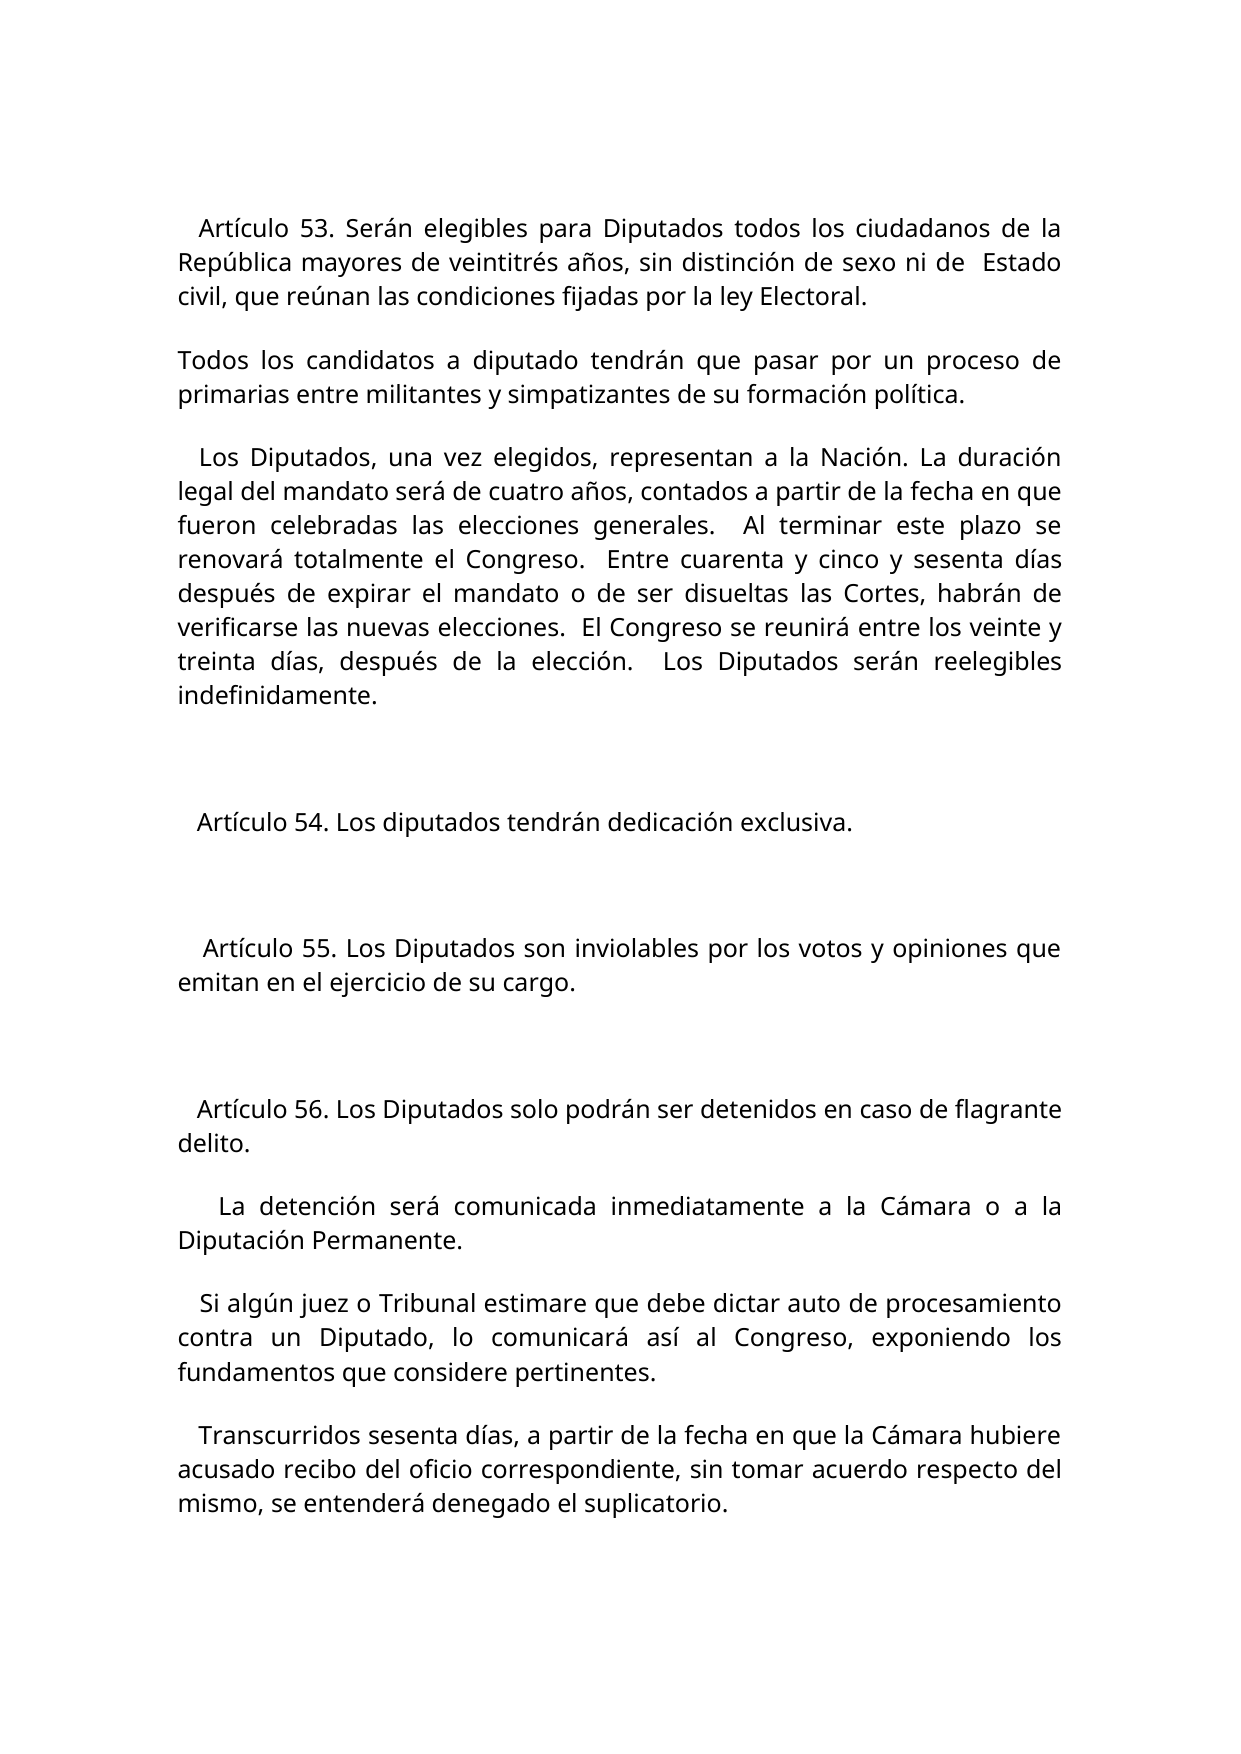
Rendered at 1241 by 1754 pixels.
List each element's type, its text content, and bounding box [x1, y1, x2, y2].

text Todos los candidatos a diputado tendrán que pasar por un proceso de primarias entre militantes y simpatizantes de su formación política. [177, 342, 1063, 410]
text La detención será comunicada inmediatamente a la Cámara o a la Diputación Permanente. [177, 1189, 1063, 1257]
text Artículo 54. Los diputados tendrán dedicación exclusiva. [177, 804, 1063, 838]
text Artículo 55. Los Diputados son inviolables por los votos y opiniones que emitan en el ejercicio de su cargo. [177, 931, 1063, 999]
text Si algún juez o Tribunal estimare que debe dictar auto de procesamiento contra un Diputado, lo comunicará así al Congreso, exponiendo los fundamentos que considere pertinentes. [177, 1286, 1063, 1388]
text Artículo 56. Los Diputados solo podrán ser detenidos en caso de flagrante delito. [177, 1091, 1063, 1159]
text Artículo 53. Serán elegibles para Diputados todos los ciudadanos de la República mayores de veintitrés años, sin distinción de sexo ni de Estado civil, que reúnan las condiciones fijadas por la ley Electoral. [177, 211, 1063, 313]
text Transcurridos sesenta días, a partir de la fecha en que la Cámara hubiere acusado recibo del oficio correspondiente, sin tomar acuerdo respecto del mismo, se entenderá denegado el suplicatorio. [177, 1417, 1063, 1519]
text Los Diputados, una vez elegidos, representan a la Nación. La duración legal del mandato será de cuatro años, contados a partir de la fecha en que fueron celebradas las elecciones generales. Al terminar este plazo se renovará totalmente el Congreso. Entre cuarenta y cinco y sesenta días después de expirar el mandato o de ser disueltas las Cortes, habrán de verificarse las nuevas elecciones. El Congreso se reunirá entre los veinte y treinta días, después de la elección. Los Diputados serán reelegibles indefinidamente. [177, 439, 1063, 712]
